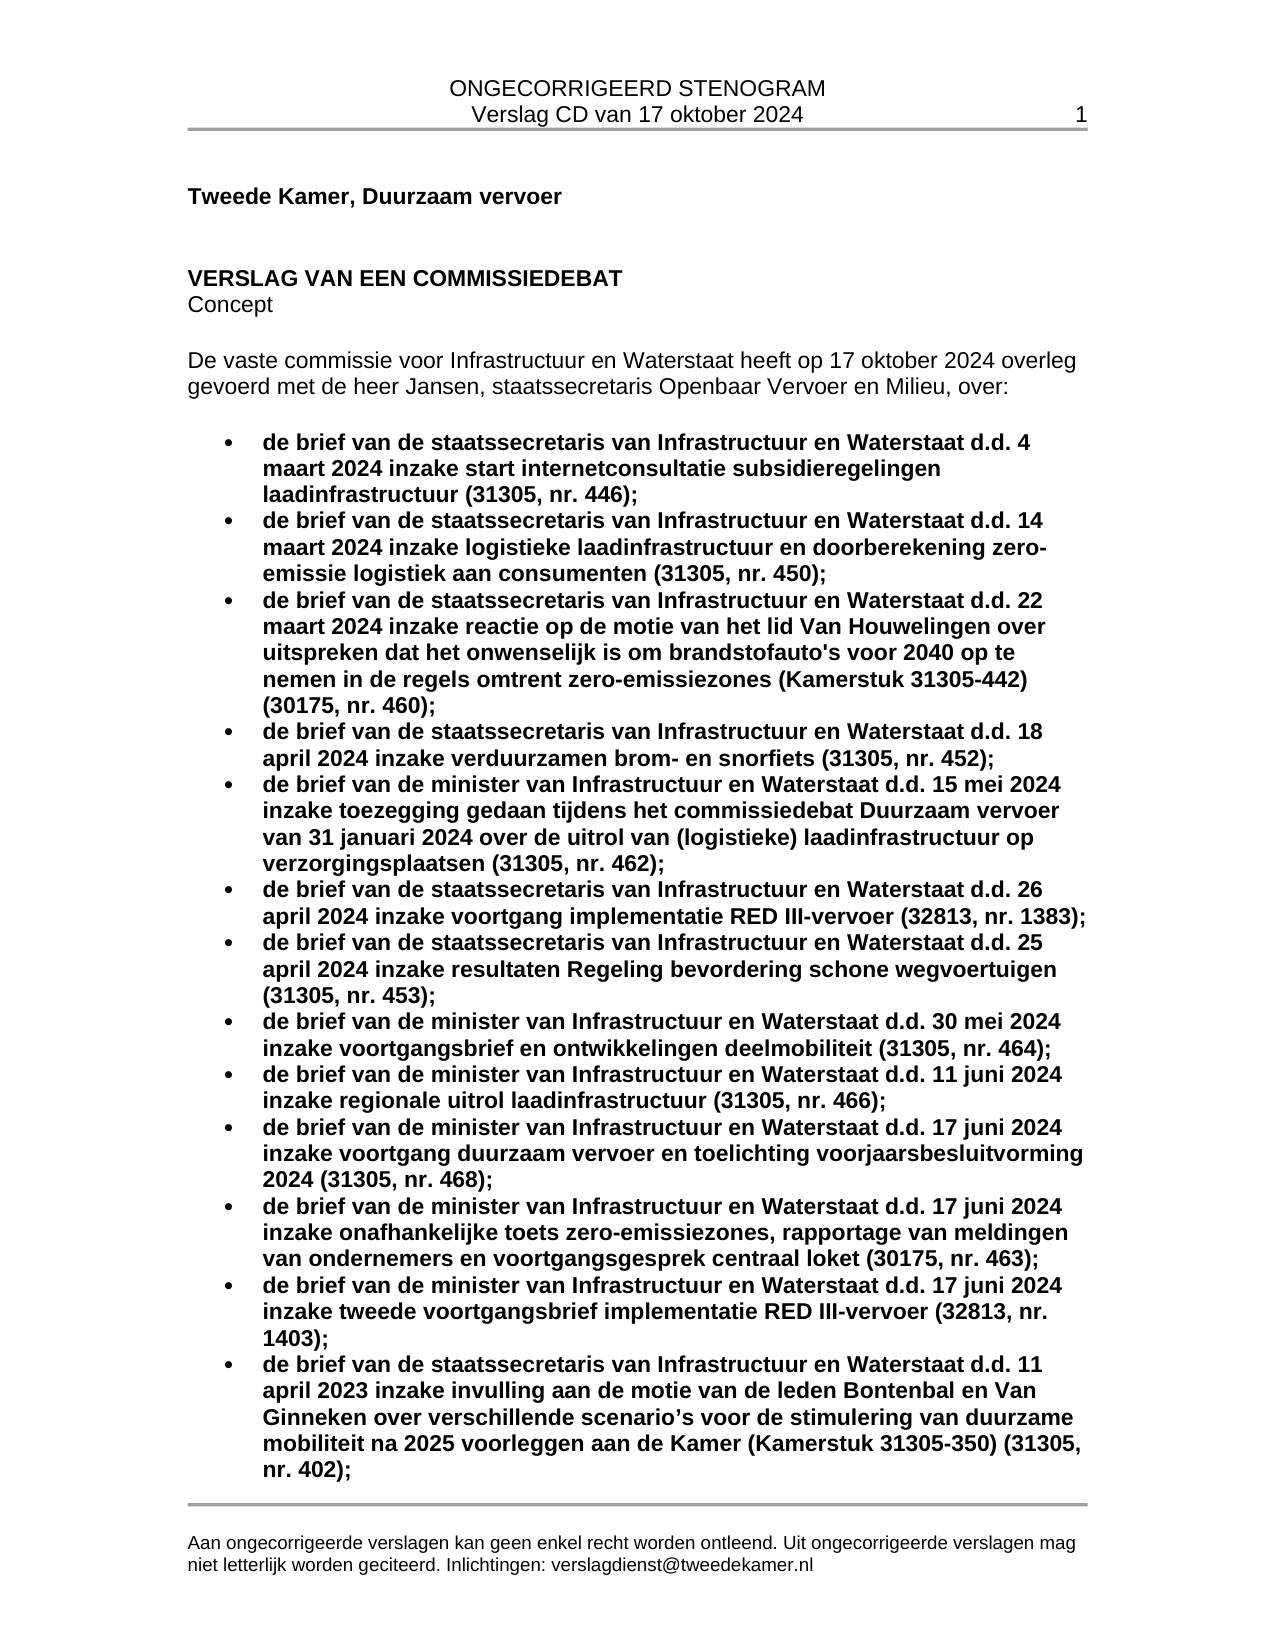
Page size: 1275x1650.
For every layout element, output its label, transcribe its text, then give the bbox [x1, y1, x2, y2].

list de brief van de staatssecretaris van Infrastructuur en Waterstaat d.d. 22 maart 2024 inzake reactie op de motie van het lid Van Houwelingen over uitspreken dat het onwenselijk is om brandstofauto's voor 2040 op te nemen in de regels omtrent zero-emissiezones (Kamerstuk 31305-442) (30175, nr. 460); [225, 587, 1087, 718]
list de brief van de minister van Infrastructuur en Waterstaat d.d. 15 mei 2024 inzake toezegging gedaan tijdens het commissiedebat Duurzaam vervoer van 31 januari 2024 over de uitrol van (logistieke) laadinfrastructuur op verzorgingsplaatsen (31305, nr. 462); [225, 771, 1087, 876]
text Tweede Kamer, Duurzaam vervoer [187, 156, 1087, 209]
list de brief van de minister van Infrastructuur en Waterstaat d.d. 17 juni 2024 inzake onafhankelijke toets zero-emissiezones, rapportage van meldingen van ondernemers en voortgangsgesprek centraal loket (30175, nr. 463); [225, 1193, 1087, 1272]
list de brief van de minister van Infrastructuur en Waterstaat d.d. 17 juni 2024 inzake voortgang duurzaam vervoer en toelichting voorjaarsbesluitvorming 2024 (31305, nr. 468); [225, 1114, 1087, 1193]
list de brief van de staatssecretaris van Infrastructuur en Waterstaat d.d. 14 maart 2024 inzake logistieke laadinfrastructuur en doorberekening zero-emissie logistiek aan consumenten (31305, nr. 450); [225, 507, 1087, 587]
list de brief van de minister van Infrastructuur en Waterstaat d.d. 11 juni 2024 inzake regionale uitrol laadinfrastructuur (31305, nr. 466); [225, 1061, 1087, 1114]
text VERSLAG VAN EEN COMMISSIEDEBAT Concept [187, 238, 1087, 317]
list de brief van de minister van Infrastructuur en Waterstaat d.d. 17 juni 2024 inzake tweede voortgangsbrief implementatie RED III-vervoer (32813, nr. 1403); [225, 1272, 1087, 1351]
list de brief van de minister van Infrastructuur en Waterstaat d.d. 30 mei 2024 inzake voortgangsbrief en ontwikkelingen deelmobiliteit (31305, nr. 464); [225, 1008, 1087, 1061]
list de brief van de staatssecretaris van Infrastructuur en Waterstaat d.d. 11 april 2023 inzake invulling aan de motie van de leden Bontenbal en Van Ginneken over verschillende scenario’s voor de stimulering van duurzame mobiliteit na 2025 voorleggen aan de Kamer (Kamerstuk 31305-350) (31305, nr. 402); [225, 1351, 1087, 1483]
list de brief van de staatssecretaris van Infrastructuur en Waterstaat d.d. 18 april 2024 inzake verduurzamen brom- en snorfiets (31305, nr. 452); [225, 718, 1087, 771]
list de brief van de staatssecretaris van Infrastructuur en Waterstaat d.d. 26 april 2024 inzake voortgang implementatie RED III-vervoer (32813, nr. 1383); [225, 876, 1087, 929]
list de brief van de staatssecretaris van Infrastructuur en Waterstaat d.d. 4 maart 2024 inzake start internetconsultatie subsidieregelingen laadinfrastructuur (31305, nr. 446); [225, 428, 1087, 507]
text De vaste commissie voor Infrastructuur en Waterstaat heeft op 17 oktober 2024 overleg gevoerd met de heer Jansen, staatssecretaris Openbaar Vervoer en Milieu, over: [187, 347, 1087, 399]
list de brief van de staatssecretaris van Infrastructuur en Waterstaat d.d. 25 april 2024 inzake resultaten Regeling bevordering schone wegvoertuigen (31305, nr. 453); [225, 929, 1087, 1008]
